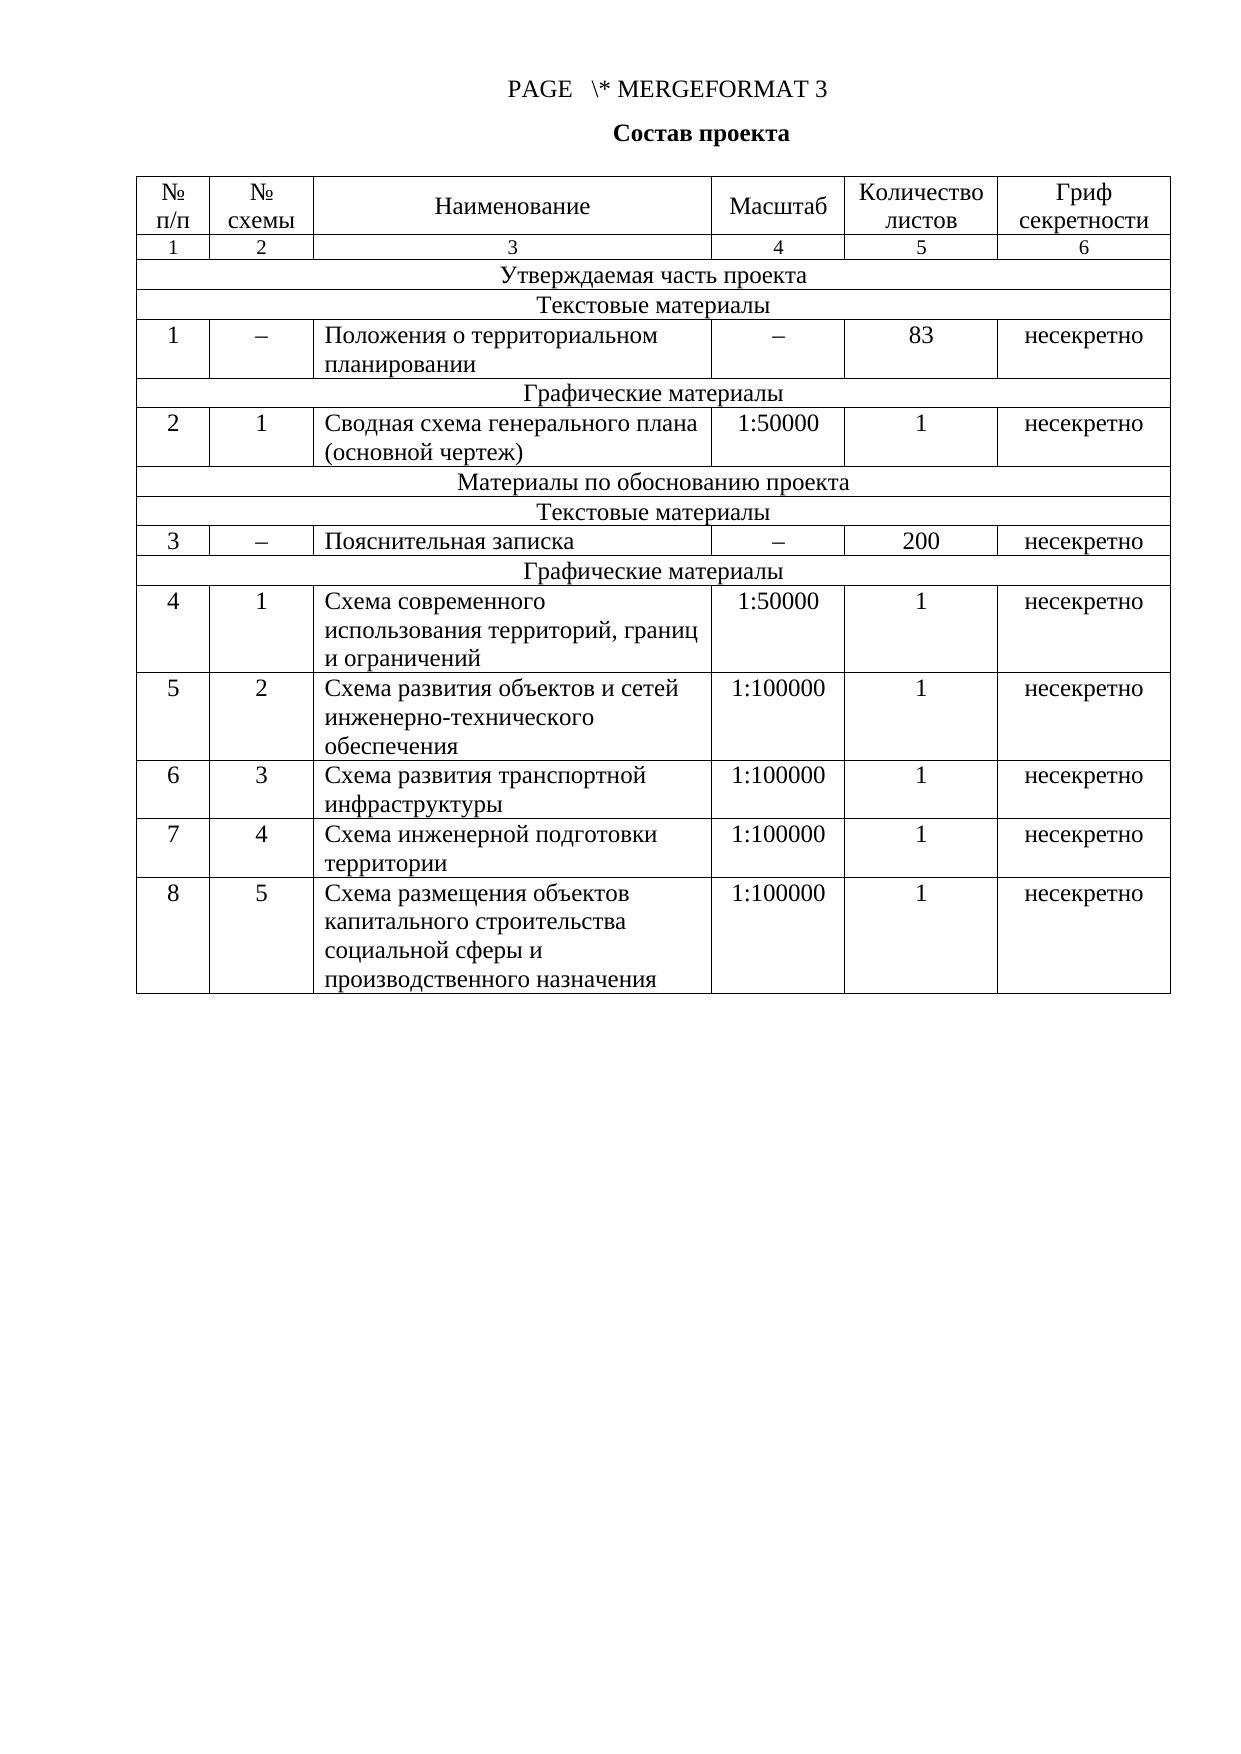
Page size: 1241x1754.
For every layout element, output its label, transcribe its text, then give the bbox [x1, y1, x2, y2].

table_cell Текстовые материалы [137, 497, 1170, 525]
table_cell несекретно [998, 408, 1170, 466]
table_cell 1:50000 [712, 586, 844, 672]
table_cell 6 [137, 761, 209, 818]
table_cell 200 [845, 526, 997, 555]
table_cell 1 [845, 761, 997, 818]
table_cell 1 [137, 235, 209, 259]
table_cell Графические материалы [137, 379, 1170, 407]
table_cell Графические материалы [137, 556, 1170, 585]
table_cell несекретно [998, 878, 1170, 993]
table_cell 4 [137, 586, 209, 672]
table_cell 2 [137, 408, 209, 466]
table_cell 1:100000 [712, 819, 844, 877]
table_cell 6 [998, 235, 1170, 259]
table_cell несекретно [998, 526, 1170, 555]
table_cell 4 [712, 235, 844, 259]
table_cell Схема современного использования территорий, границ и ограничений [314, 586, 711, 672]
table_cell 1:100000 [712, 878, 844, 993]
table_cell 1 [845, 586, 997, 672]
table_cell 2 [210, 673, 313, 759]
table_cell 1 [845, 878, 997, 993]
table_cell 1 [137, 320, 209, 377]
table_cell несекретно [998, 673, 1170, 759]
table_cell несекретно [998, 586, 1170, 672]
table_cell 83 [845, 320, 997, 377]
table_cell несекретно [998, 761, 1170, 818]
table_cell Схема размещения объектов капитального строительства социальной сферы и производственного назначения [314, 878, 711, 993]
table_cell – [210, 320, 313, 377]
table_cell 3 [137, 526, 209, 555]
table_header Гриф секретности [998, 177, 1170, 234]
table_cell Схема развития объектов и сетей инженерно-технического обеспечения [314, 673, 711, 759]
table_cell 3 [314, 235, 711, 259]
table_cell 1 [845, 673, 997, 759]
table_cell 3 [210, 761, 313, 818]
table_cell 2 [210, 235, 313, 259]
table_cell 8 [137, 878, 209, 993]
table_cell 1:100000 [712, 761, 844, 818]
table_cell 4 [210, 819, 313, 877]
table_cell Пояснительная записка [314, 526, 711, 555]
table_header № п/п [137, 177, 209, 234]
table_cell 1:100000 [712, 673, 844, 759]
table_cell Сводная схема генерального плана (основной чертеж) [314, 408, 711, 466]
table_cell 1:50000 [712, 408, 844, 466]
table_cell несекретно [998, 320, 1170, 377]
table_cell 5 [845, 235, 997, 259]
table_cell несекретно [998, 819, 1170, 877]
table_cell 1 [845, 819, 997, 877]
table_header Количество листов [845, 177, 997, 234]
table_cell 1 [845, 408, 997, 466]
table_cell – [210, 526, 313, 555]
table_cell – [712, 320, 844, 377]
table_cell – [712, 526, 844, 555]
table_cell 5 [210, 878, 313, 993]
table_cell Схема инженерной подготовки территории [314, 819, 711, 877]
table_cell Схема развития транспортной инфраструктуры [314, 761, 711, 818]
text Состав проекта [148, 118, 1181, 147]
table_header Наименование [314, 177, 711, 234]
table_cell 5 [137, 673, 209, 759]
table_cell 1 [210, 408, 313, 466]
table_cell Положения о территориальном планировании [314, 320, 711, 377]
table_cell Текстовые материалы [137, 290, 1170, 319]
table_header № схемы [210, 177, 313, 234]
table_header Масштаб [712, 177, 844, 234]
table_cell 1 [210, 586, 313, 672]
table_cell 7 [137, 819, 209, 877]
table_cell Утверждаемая часть проекта [137, 260, 1170, 289]
table_cell Материалы по обоснованию проекта [137, 467, 1170, 496]
